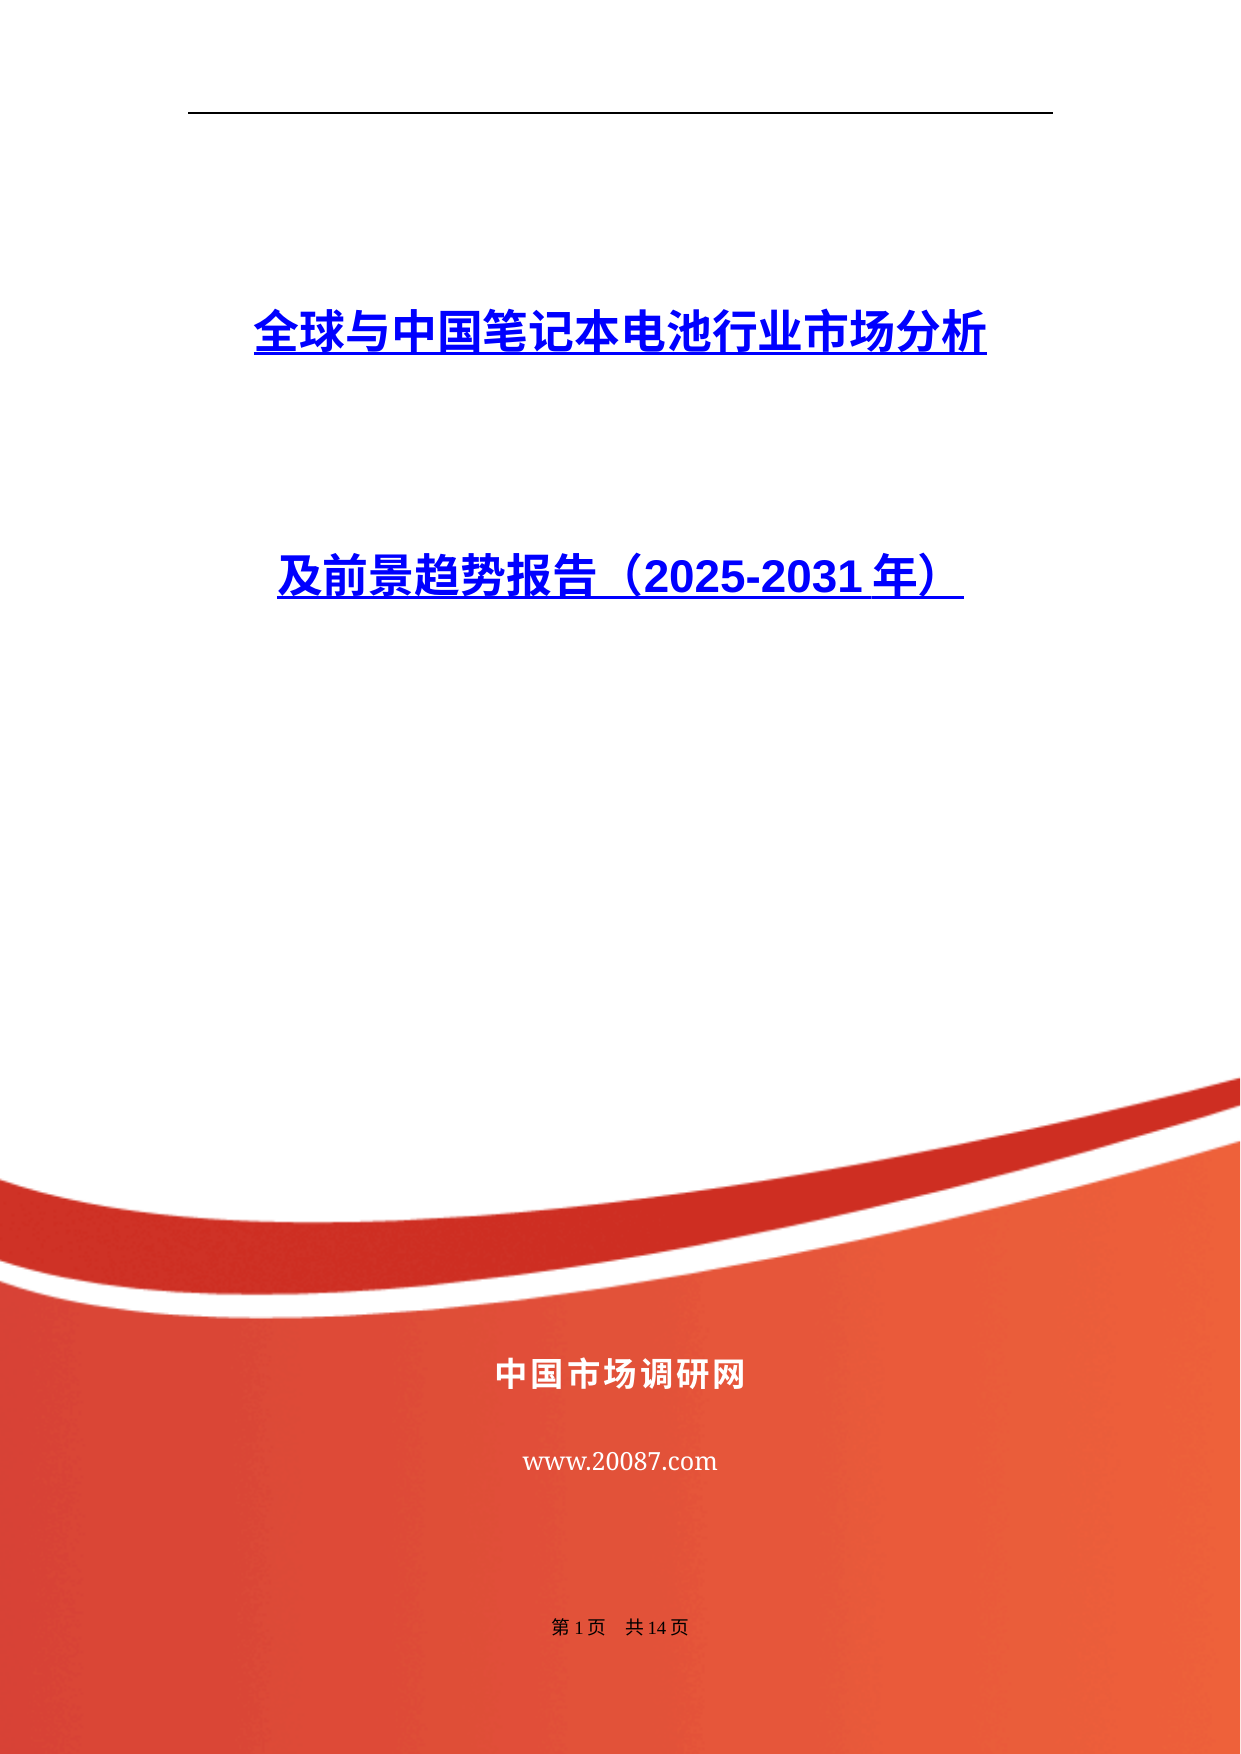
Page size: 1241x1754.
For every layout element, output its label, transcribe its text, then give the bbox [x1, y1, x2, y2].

text www.20087.com [187, 1428, 1053, 1493]
picture [0, 1006, 1241, 1754]
subtitle 中国市场调研网 [187, 1339, 1053, 1404]
table_header 全球与中国笔记本电池行业市场分析及前景趋势报告（2025-2031年） [188, 207, 1053, 773]
